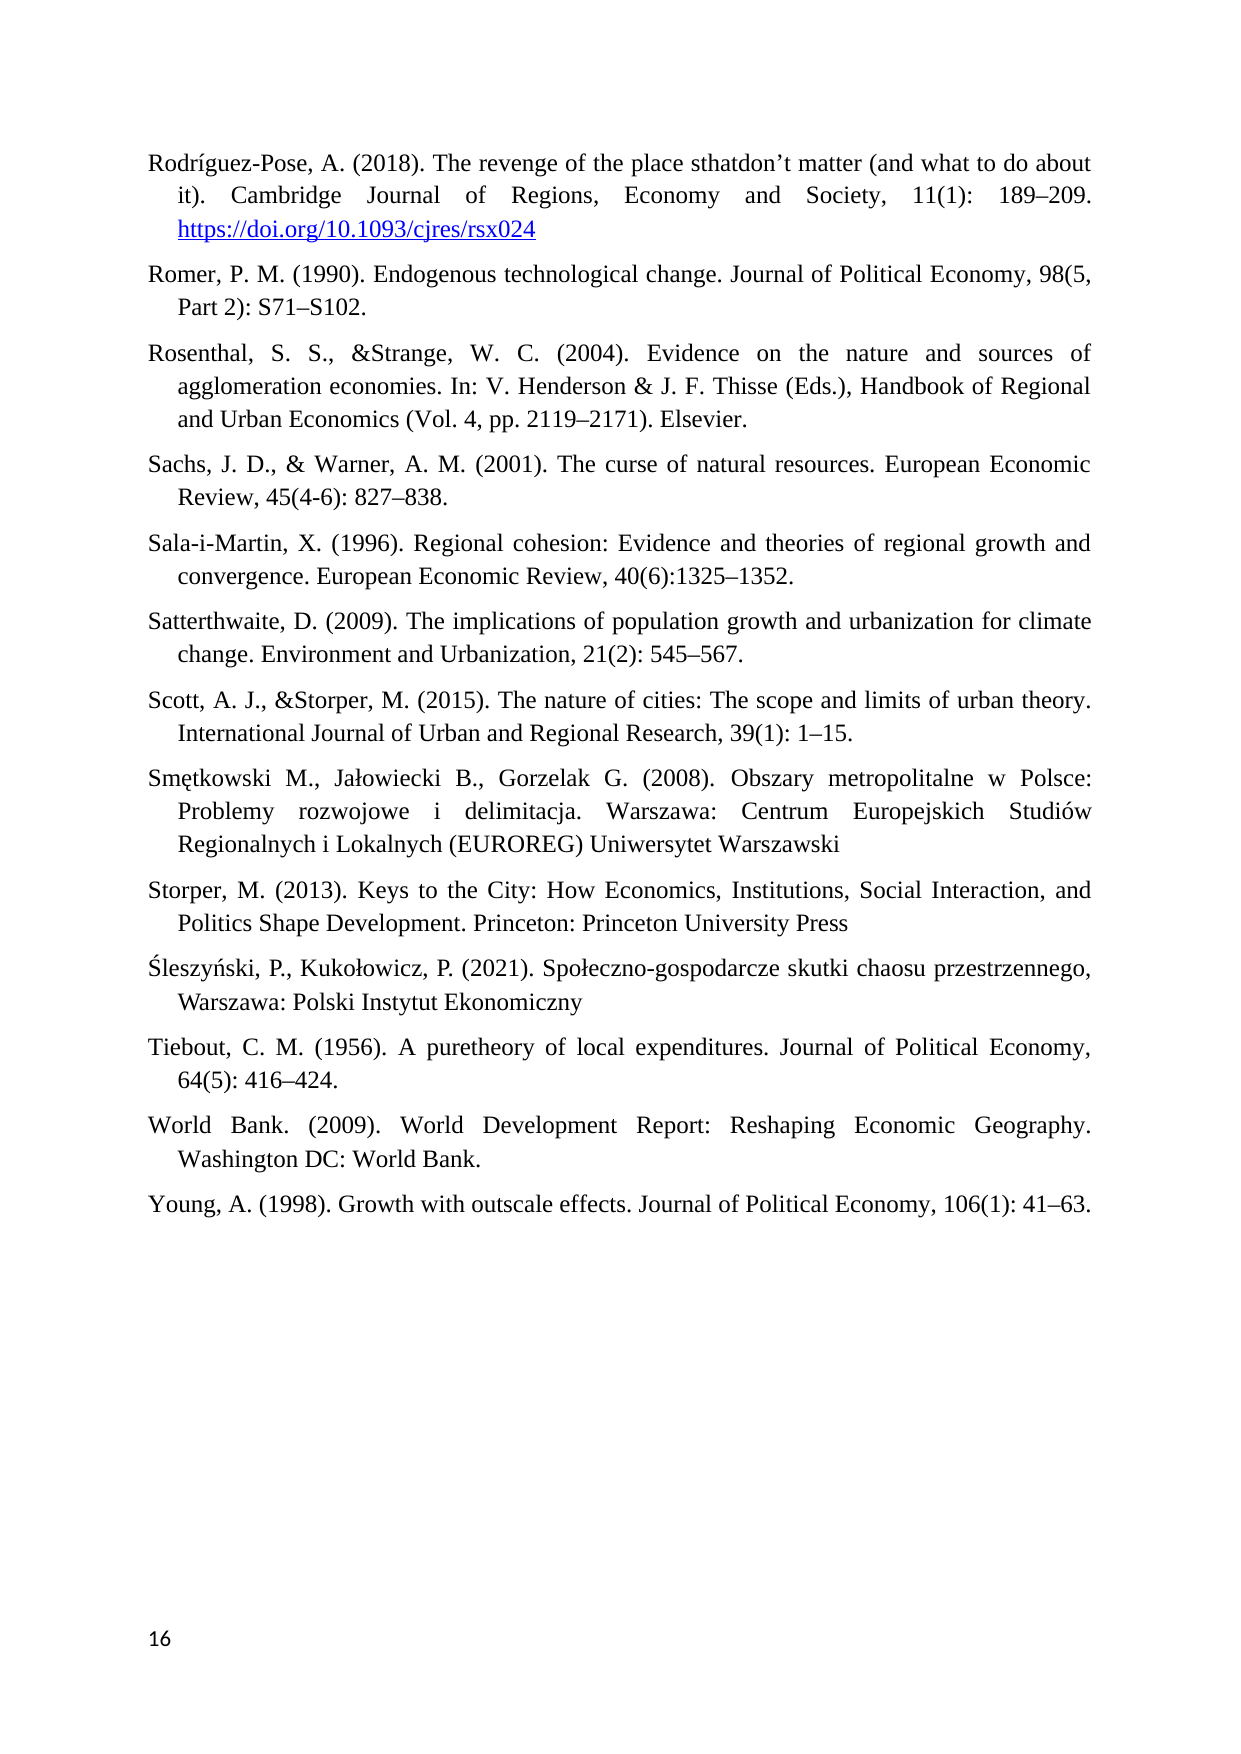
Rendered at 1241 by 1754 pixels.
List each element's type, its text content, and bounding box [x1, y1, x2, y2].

text Smętkowski M., Jałowiecki B., Gorzelak G. (2008). Obszary metropolitalne w Polsce: Problemy rozwojowe i delimitacja. Warszawa: Centrum Europejskich Studiów Regionalnych i Lokalnych (EUROREG) Uniwersytet Warszawski [148, 763, 1093, 858]
text Sachs, J. D., & Warner, A. M. (2001). The curse of natural resources. European Economic Review, 45(4-6): 827–838. [148, 449, 1093, 511]
text Satterthwaite, D. (2009). The implications of population growth and urbanization for climate change. Environment and Urbanization, 21(2): 545–567. [148, 606, 1093, 668]
text Tiebout, C. M. (1956). A puretheory of local expenditures. Journal of Political Economy, 64(5): 416–424. [148, 1032, 1093, 1094]
text Storper, M. (2013). Keys to the City: How Economics, Institutions, Social Interaction, and Politics Shape Development. Princeton: Princeton University Press [148, 875, 1093, 937]
text Rodríguez-Pose, A. (2018). The revenge of the place sthatdon’t matter (and what to do about it). Cambridge Journal of Regions, Economy and Society, 11(1): 189–209. https://doi.org/10.1093/cjres/rsx024 [148, 148, 1093, 242]
text Rosenthal, S. S., &Strange, W. C. (2004). Evidence on the nature and sources of agglomeration economies. In: V. Henderson & J. F. Thisse (Eds.), Handbook of Regional and Urban Economics (Vol. 4, pp. 2119–2171). Elsevier. [148, 338, 1093, 432]
text Young, A. (1998). Growth with outscale effects. Journal of Political Economy, 106(1): 41–63. [148, 1189, 1093, 1218]
text World Bank. (2009). World Development Report: Reshaping Economic Geography. Washington DC: World Bank. [148, 1111, 1093, 1172]
text Romer, P. M. (1990). Endogenous technological change. Journal of Political Economy, 98(5, Part 2): S71–S102. [148, 259, 1093, 321]
text Sala-i-Martin, X. (1996). Regional cohesion: Evidence and theories of regional growth and convergence. European Economic Review, 40(6):1325–1352. [148, 528, 1093, 589]
text Scott, A. J., &Storper, M. (2015). The nature of cities: The scope and limits of urban theory. International Journal of Urban and Regional Research, 39(1): 1–15. [148, 685, 1093, 747]
text Śleszyński, P., Kukołowicz, P. (2021). Społeczno-gospodarcze skutki chaosu przestrzennego, Warszawa: Polski Instytut Ekonomiczny [148, 953, 1093, 1015]
